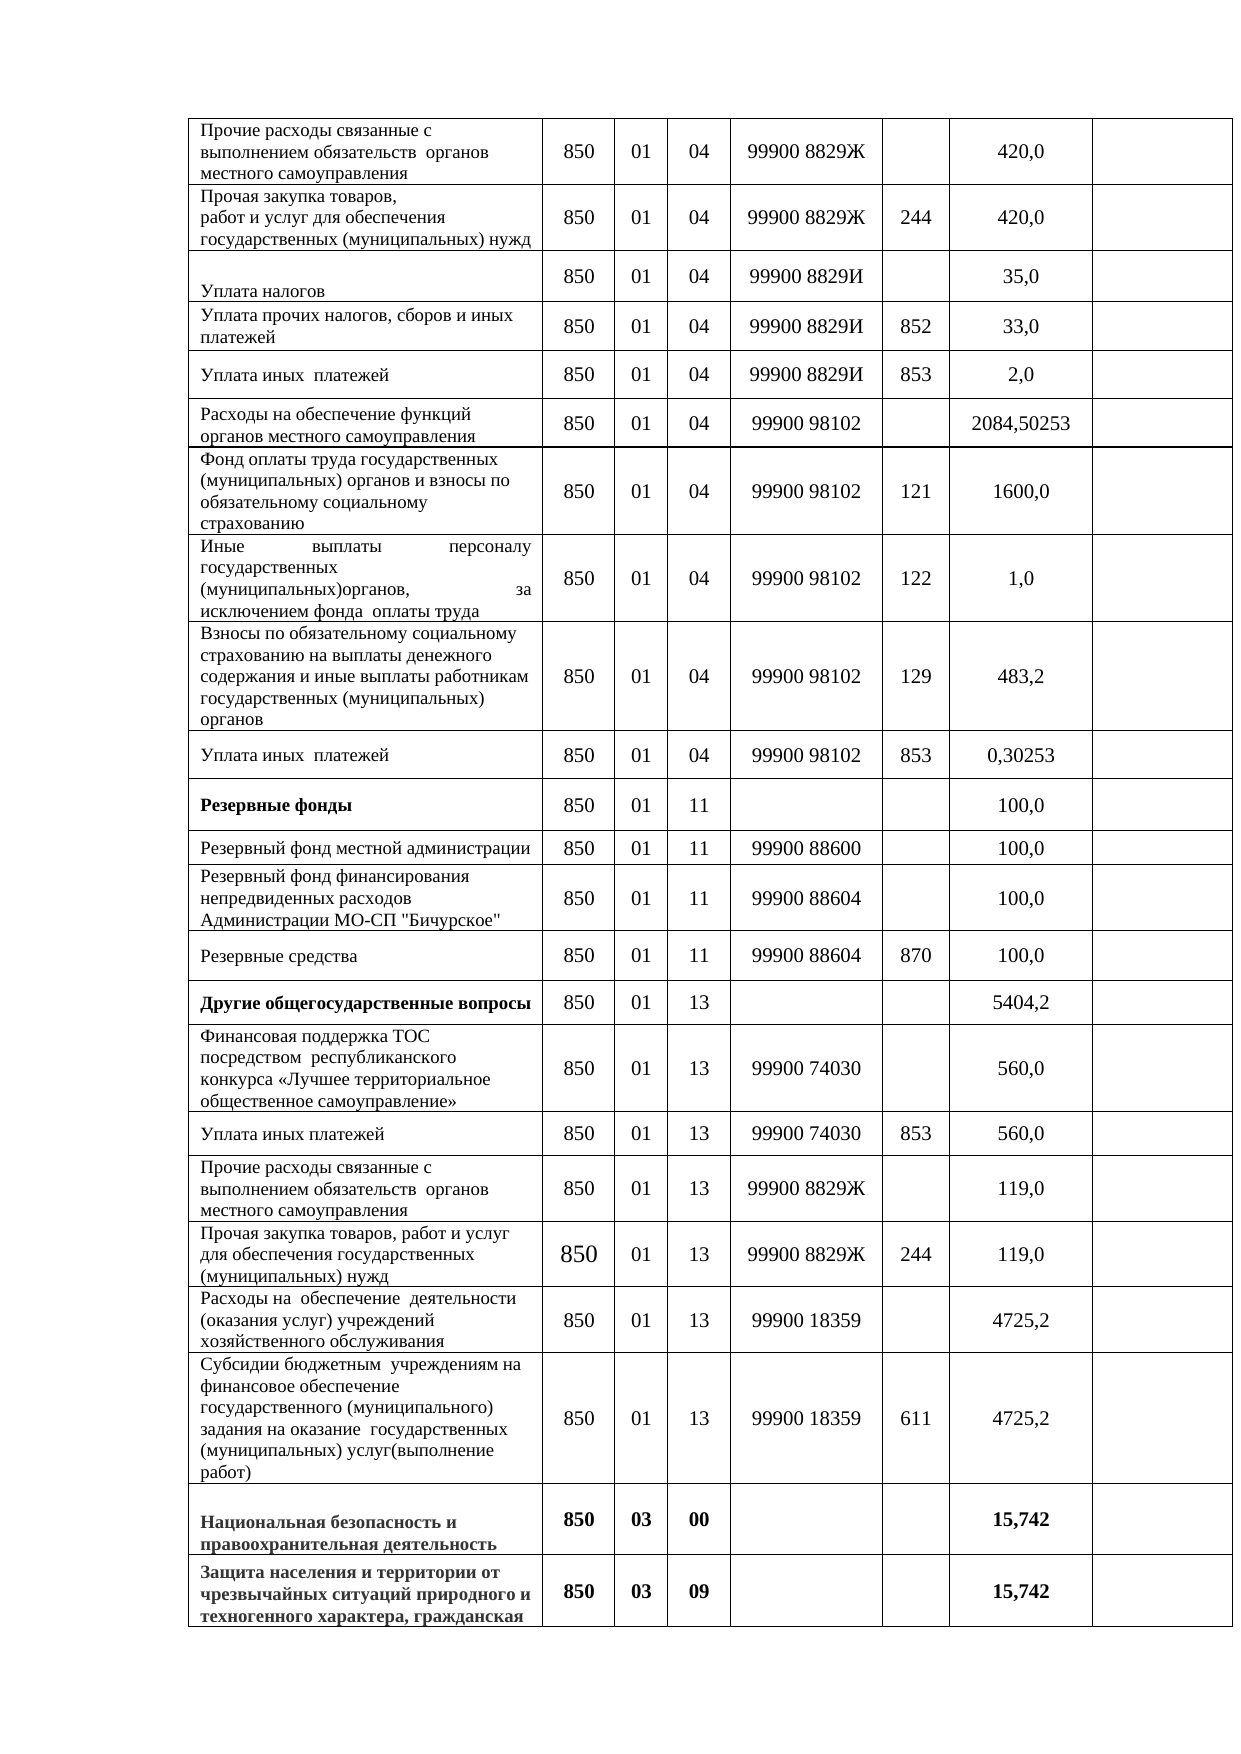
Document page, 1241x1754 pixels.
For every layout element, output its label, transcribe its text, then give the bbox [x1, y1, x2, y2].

table_cell 850 [543, 931, 614, 980]
table_cell [1093, 1112, 1232, 1155]
table_cell 11 [668, 931, 730, 980]
table_cell 850 [543, 622, 614, 730]
table_cell 119,0 [950, 1222, 1092, 1286]
table_cell [1093, 535, 1232, 621]
table_cell Субсидии бюджетным учреждениям на финансовое обеспечение государственного (муниципального) задания на оказание государственных (муниципальных) услуг(выполнение работ) [189, 1353, 542, 1482]
table_cell 99900 8829Ж [731, 1156, 882, 1221]
table_cell 01 [615, 1222, 667, 1286]
table_cell 03 [615, 1555, 667, 1626]
table_cell 853 [883, 351, 949, 398]
table_cell 04 [668, 351, 730, 398]
table_cell 04 [668, 302, 730, 349]
table_cell 850 [543, 351, 614, 398]
table_cell 850 [543, 302, 614, 349]
table_cell 04 [668, 448, 730, 534]
table_cell Уплата иных платежей [189, 351, 542, 398]
table_cell 04 [668, 731, 730, 778]
table_cell [883, 865, 949, 930]
table_cell [1093, 1025, 1232, 1111]
table_cell 99900 88604 [731, 931, 882, 980]
table_cell 01 [615, 622, 667, 730]
table_cell 01 [615, 981, 667, 1024]
table_cell 15,742 [950, 1484, 1092, 1554]
table_cell 560,0 [950, 1112, 1092, 1155]
table_cell 122 [883, 535, 949, 621]
table_cell 00 [668, 1484, 730, 1554]
table_cell [1093, 185, 1232, 249]
table_cell 1,0 [950, 535, 1092, 621]
table_cell 850 [543, 185, 614, 249]
table_cell 850 [543, 831, 614, 864]
table_cell 99900 18359 [731, 1287, 882, 1352]
table_cell 100,0 [950, 865, 1092, 930]
table_cell [1093, 779, 1232, 830]
table_cell 99900 18359 [731, 1353, 882, 1482]
table_cell Прочие расходы связанные с выполнением обязательств органов местного самоуправления [189, 1156, 542, 1221]
table_cell [731, 1484, 882, 1554]
table_cell 13 [668, 1112, 730, 1155]
table_cell [1093, 831, 1232, 864]
table_cell 850 [543, 1555, 614, 1626]
table_cell 100,0 [950, 931, 1092, 980]
table_cell 01 [615, 351, 667, 398]
table_cell 850 [543, 981, 614, 1024]
table_cell 850 [543, 1025, 614, 1111]
table_cell 420,0 [950, 119, 1092, 184]
table_cell 244 [883, 1222, 949, 1286]
table_cell 853 [883, 1112, 949, 1155]
table_cell Национальная безопасность и правоохранительная деятельность [189, 1484, 542, 1554]
table_cell 99900 98102 [731, 448, 882, 534]
table_cell 853 [883, 731, 949, 778]
table_cell Взносы по обязательному социальному страхованию на выплаты денежного содержания и иные выплаты работникам государственных (муниципальных) органов [189, 622, 542, 730]
table_cell 13 [668, 1156, 730, 1221]
table_cell 4725,2 [950, 1353, 1092, 1482]
table_cell 04 [668, 185, 730, 249]
table_cell 01 [615, 831, 667, 864]
table_cell 13 [668, 1025, 730, 1111]
table_cell 99900 98102 [731, 399, 882, 446]
table_cell 99900 74030 [731, 1025, 882, 1111]
table_cell 01 [615, 448, 667, 534]
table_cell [189, 185, 542, 249]
table_cell 850 [543, 865, 614, 930]
table_cell 01 [615, 185, 667, 249]
table_cell Резервные средства [189, 931, 542, 980]
table_cell Резервный фонд финансирования непредвиденных расходов Администрации МО-СП "Бичурское" [189, 865, 542, 930]
table_cell 01 [615, 1025, 667, 1111]
table_cell [1093, 302, 1232, 349]
table_cell 852 [883, 302, 949, 349]
table_cell [883, 1484, 949, 1554]
table_cell 13 [668, 1287, 730, 1352]
table_cell 1600,0 [950, 448, 1092, 534]
table_cell [883, 831, 949, 864]
table_cell 850 [543, 1484, 614, 1554]
table_cell 850 [543, 731, 614, 778]
table_cell [883, 119, 949, 184]
table_cell Уплата иных платежей [189, 731, 542, 778]
table_cell 01 [615, 731, 667, 778]
table_cell 04 [668, 251, 730, 301]
table_cell Расходы на обеспечение функций органов местного самоуправления [189, 399, 542, 446]
table_cell [883, 399, 949, 446]
table_cell 850 [543, 119, 614, 184]
table_cell 99900 98102 [731, 535, 882, 621]
table_cell [1093, 1555, 1232, 1626]
table_cell 01 [615, 1287, 667, 1352]
table_cell 04 [668, 399, 730, 446]
table_cell 99900 8829Ж [731, 185, 882, 249]
table_cell Прочие расходы связанные с выполнением обязательств органов местного самоуправления [189, 119, 542, 184]
table_cell 04 [668, 119, 730, 184]
table_cell Уплата иных платежей [189, 1112, 542, 1155]
table_cell 01 [615, 399, 667, 446]
table_cell 01 [615, 1353, 667, 1482]
table_cell 850 [543, 1353, 614, 1482]
table_cell Расходы на обеспечение деятельности (оказания услуг) учреждений хозяйственного обслуживания [189, 1287, 542, 1352]
table_cell 850 [543, 1287, 614, 1352]
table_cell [189, 1555, 542, 1626]
table_cell [1093, 1287, 1232, 1352]
table_cell 99900 8829И [731, 251, 882, 301]
table_cell 04 [668, 535, 730, 621]
table_cell 04 [668, 622, 730, 730]
table_cell 119,0 [950, 1156, 1092, 1221]
table_cell 01 [615, 251, 667, 301]
table_cell 420,0 [950, 185, 1092, 249]
table_cell 850 [543, 535, 614, 621]
table_cell 15,742 [950, 1555, 1092, 1626]
table_cell [1093, 119, 1232, 184]
table_cell 850 [543, 251, 614, 301]
table_cell 244 [883, 185, 949, 249]
table_cell Другие общегосударственные вопросы [189, 981, 542, 1024]
table_cell Прочая закупка товаров, работ и услуг для обеспечения государственных (муниципальных) нужд [189, 1222, 542, 1286]
table_cell 99900 88600 [731, 831, 882, 864]
table_cell [1093, 251, 1232, 301]
table_cell Финансовая поддержка ТОС посредством республиканского конкурса «Лучшее территориальное общественное самоуправление» [189, 1025, 542, 1111]
table_cell 13 [668, 981, 730, 1024]
table_cell [1093, 1353, 1232, 1482]
table_cell 01 [615, 865, 667, 930]
table_cell [1093, 731, 1232, 778]
table_cell [1093, 1484, 1232, 1554]
table_cell 100,0 [950, 831, 1092, 864]
table_cell 99900 8829И [731, 302, 882, 349]
table_cell [1093, 865, 1232, 930]
table_cell 01 [615, 535, 667, 621]
table_cell [1093, 931, 1232, 980]
table_cell 2,0 [950, 351, 1092, 398]
table_cell 4725,2 [950, 1287, 1092, 1352]
table_cell 99900 98102 [731, 622, 882, 730]
table_cell 850 [543, 1156, 614, 1221]
table_cell 01 [615, 1156, 667, 1221]
table_cell [883, 1025, 949, 1111]
table_cell 13 [668, 1222, 730, 1286]
table_cell 33,0 [950, 302, 1092, 349]
table_cell 99900 98102 [731, 731, 882, 778]
table_cell 01 [615, 119, 667, 184]
table_cell 129 [883, 622, 949, 730]
table_cell 850 [543, 399, 614, 446]
table_cell 99900 8829И [731, 351, 882, 398]
table_cell Резервный фонд местной администрации [189, 831, 542, 864]
table_cell 09 [668, 1555, 730, 1626]
table_cell 850 [543, 779, 614, 830]
table_cell 01 [615, 302, 667, 349]
table_cell [1093, 1222, 1232, 1286]
table_cell 01 [615, 1112, 667, 1155]
table_cell [1093, 399, 1232, 446]
table_cell 03 [615, 1484, 667, 1554]
table_cell Уплата прочих налогов, сборов и иных платежей [189, 302, 542, 349]
table_cell [731, 1555, 882, 1626]
table_cell 850 [543, 1222, 614, 1286]
table_cell [1093, 622, 1232, 730]
table_cell 560,0 [950, 1025, 1092, 1111]
table_cell [1093, 448, 1232, 534]
table_cell 850 [543, 448, 614, 534]
table_cell 01 [615, 779, 667, 830]
table_cell [883, 1287, 949, 1352]
table_cell 850 [543, 1112, 614, 1155]
table_cell 5404,2 [950, 981, 1092, 1024]
table_cell 99900 88604 [731, 865, 882, 930]
table_cell [1093, 1156, 1232, 1221]
table_cell Уплата налогов [189, 251, 542, 301]
table_cell 2084,50253 [950, 399, 1092, 446]
table_cell 11 [668, 831, 730, 864]
table_cell [883, 1555, 949, 1626]
table_cell [1093, 981, 1232, 1024]
table_cell 121 [883, 448, 949, 534]
table_cell Фонд оплаты труда государственных (муниципальных) органов и взносы по обязательному социальному страхованию [189, 448, 542, 534]
table_cell 99900 8829Ж [731, 119, 882, 184]
table_cell 870 [883, 931, 949, 980]
table_cell [731, 981, 882, 1024]
table_cell 01 [615, 931, 667, 980]
table_cell 11 [668, 865, 730, 930]
table_cell [883, 1156, 949, 1221]
table_cell 483,2 [950, 622, 1092, 730]
table_cell 11 [668, 779, 730, 830]
table_cell [883, 251, 949, 301]
table_cell Резервные фонды [189, 779, 542, 830]
table_cell 13 [668, 1353, 730, 1482]
table_cell 100,0 [950, 779, 1092, 830]
table_cell [1093, 351, 1232, 398]
table_cell 99900 8829Ж [731, 1222, 882, 1286]
table_cell [883, 779, 949, 830]
table_cell 35,0 [950, 251, 1092, 301]
table_cell 99900 74030 [731, 1112, 882, 1155]
table_cell [883, 981, 949, 1024]
table_cell 0,30253 [950, 731, 1092, 778]
table_cell 611 [883, 1353, 949, 1482]
table_cell [731, 779, 882, 830]
table_cell Иные выплаты персоналу государственных (муниципальных)органов, за исключением фонда оплаты труда [189, 535, 542, 621]
